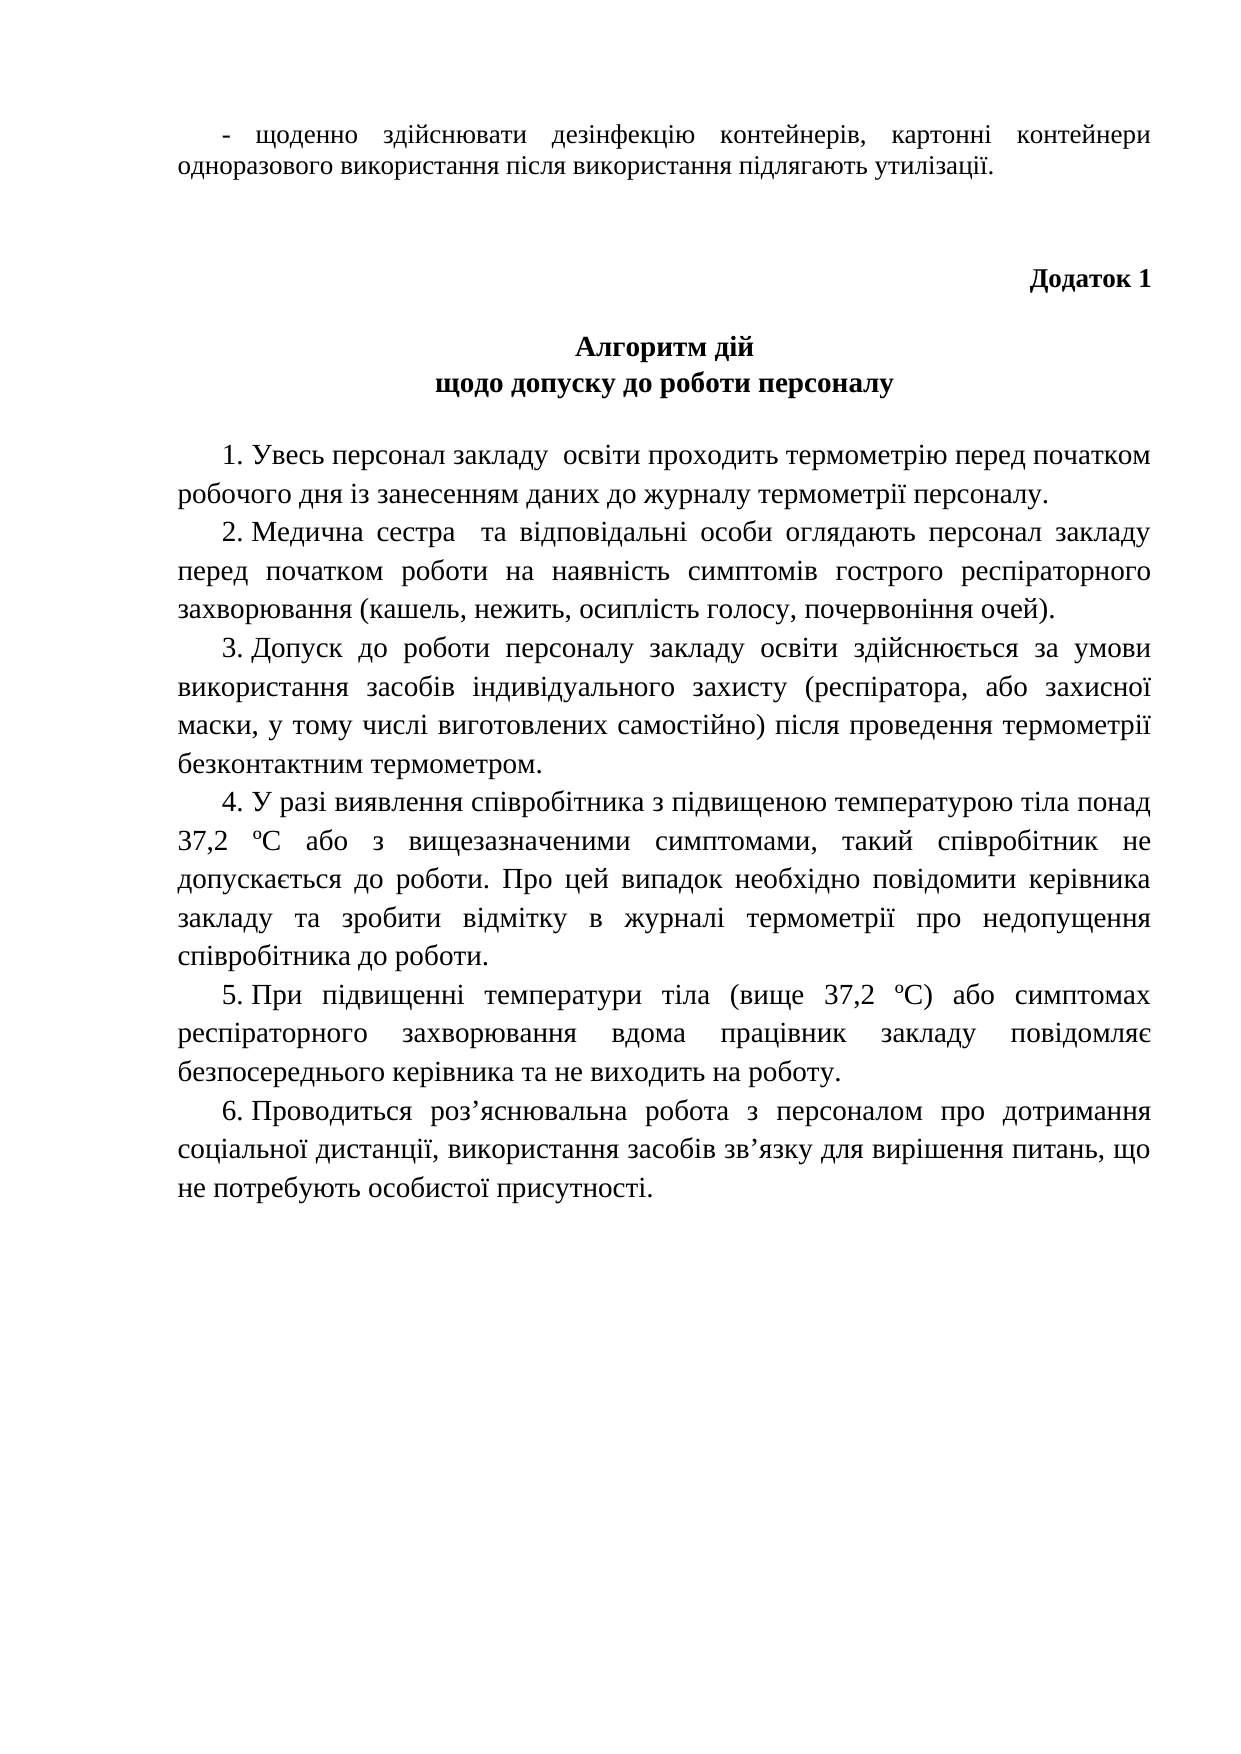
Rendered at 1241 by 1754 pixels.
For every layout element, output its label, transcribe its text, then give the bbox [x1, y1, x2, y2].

list При підвищенні температури тіла (вище 37,2 ºС) або симптомах респіраторного захворювання вдома працівник закладу повідомляє безпосереднього керівника та не виходить на роботу. [177, 977, 1152, 1088]
list Допуск до роботи персоналу закладу освіти здійснюється за умови використання засобів індивідуального захисту (респіратора, або захисної маски, у тому числі виготовлених самостійно) після проведення термометрії безконтактним термометром. [177, 630, 1152, 779]
text Алгоритм дій [177, 329, 1152, 363]
text - щоденно здійснювати дезінфекцію контейнерів, картонні контейнери одноразового використання після використання підлягають утилізації. [177, 118, 1152, 180]
text щодо допуску до роботи персоналу [177, 365, 1152, 399]
list Медична сестра та відповідальні особи оглядають персонал закладу перед початком роботи на наявність симптомів гострого респіраторного захворювання (кашель, нежить, осиплість голосу, почервоніння очей). [177, 514, 1152, 625]
list У разі виявлення співробітника з підвищеною температурою тіла понад 37,2 ºС або з вищезазначеними симптомами, такий співробітник не допускається до роботи. Про цей випадок необхідно повідомити керівника закладу та зробити відмітку в журналі термометрії про недопущення співробітника до роботи. [177, 784, 1152, 972]
text Додаток 1 [177, 262, 1152, 293]
list Проводиться роз’яснювальна робота з персоналом про дотримання соціальної дистанції, використання засобів зв’язку для вирішення питань, що не потребують особистої присутності. [177, 1093, 1152, 1203]
list Увесь персонал закладу освіти проходить термометрію перед початком робочого дня із занесенням даних до журналу термометрії персоналу. [177, 437, 1152, 509]
